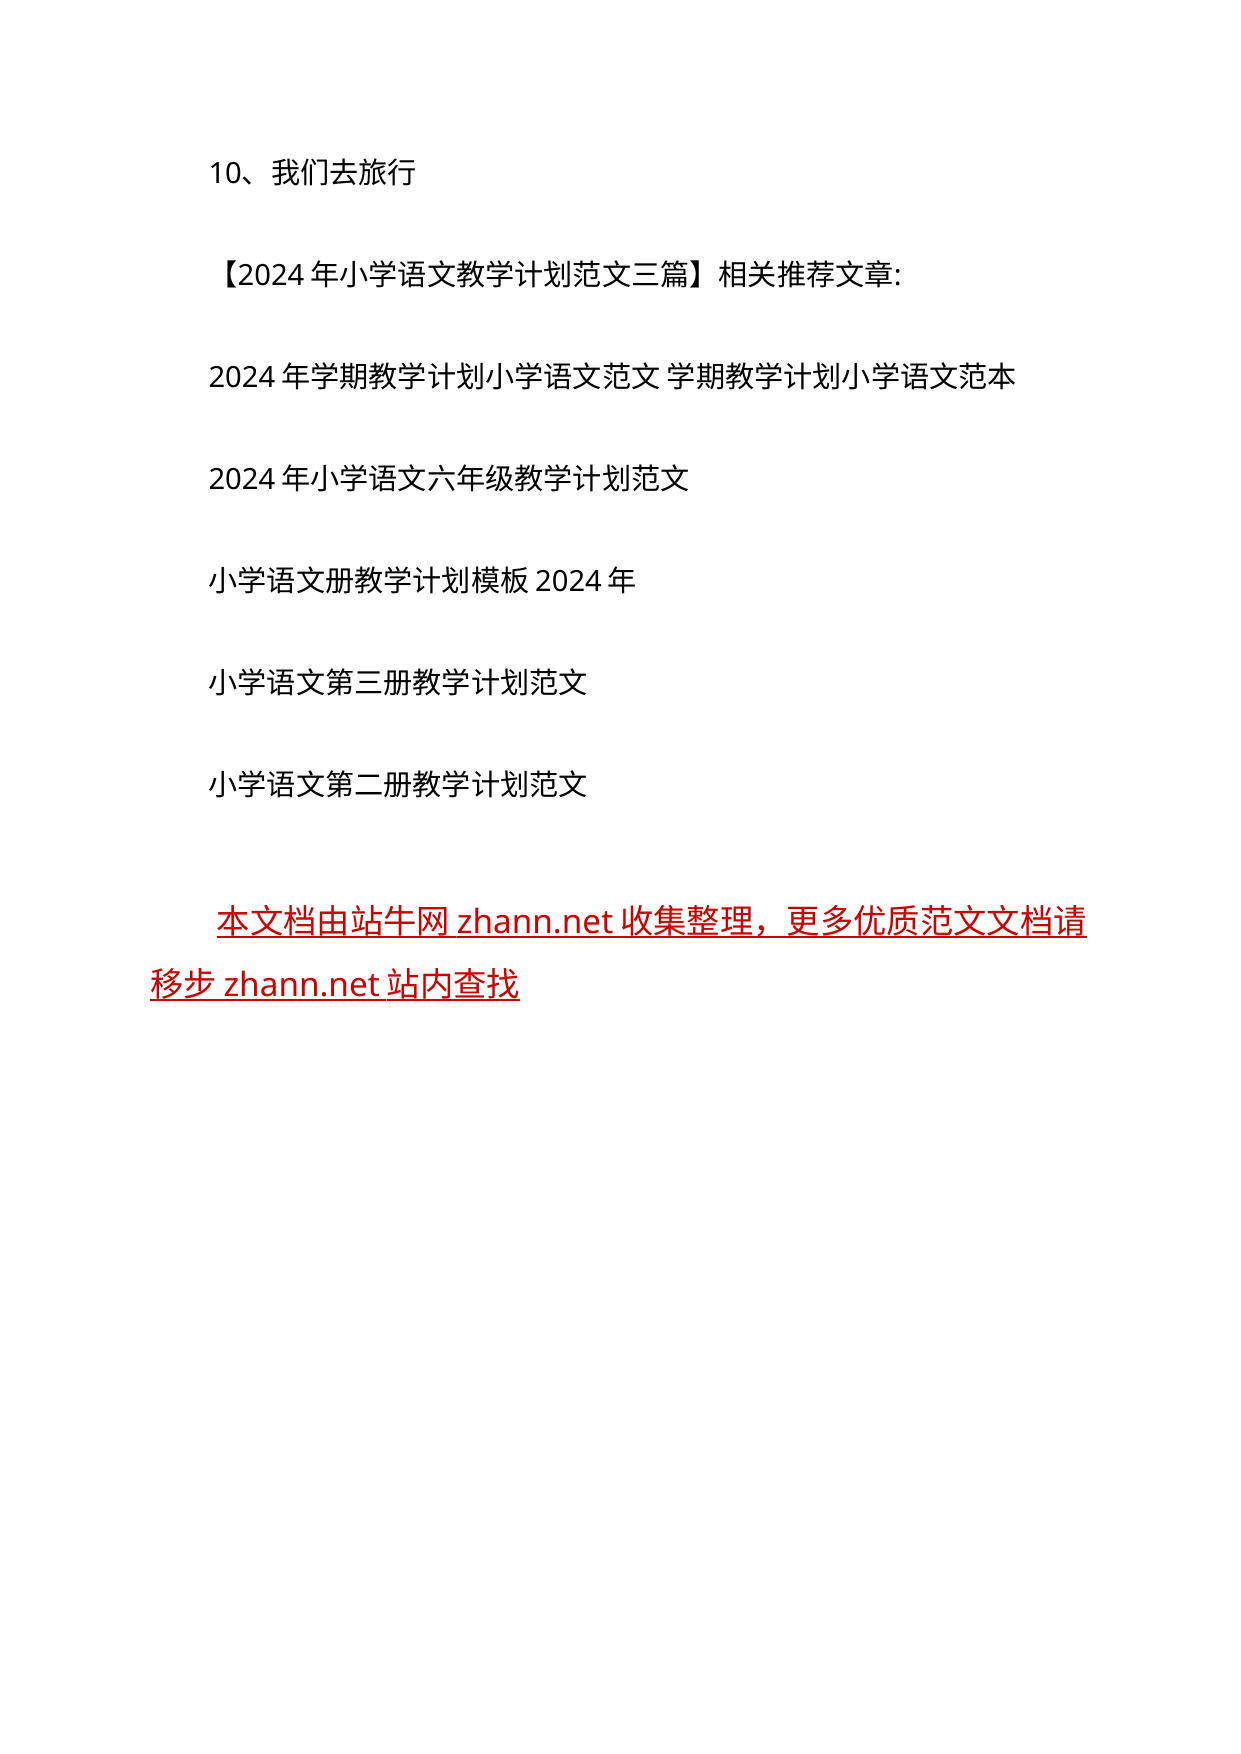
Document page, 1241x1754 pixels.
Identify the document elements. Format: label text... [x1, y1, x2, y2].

text 2024年学期教学计划小学语文范文 学期教学计划小学语文范本 [150, 354, 1090, 396]
text 10、我们去旅行 [150, 150, 1090, 192]
text 2024年小学语文六年级教学计划范文 [150, 456, 1090, 498]
text 小学语文第二册教学计划范文 [150, 762, 1090, 804]
text 本文档由站牛网zhann.net收集整理，更多优质范文文档请移步zhann.net站内查找 [150, 895, 1090, 1006]
text 【2024年小学语文教学计划范文三篇】相关推荐文章: [150, 252, 1090, 294]
text 小学语文册教学计划模板2024年 [150, 558, 1090, 600]
text 小学语文第三册教学计划范文 [150, 660, 1090, 702]
